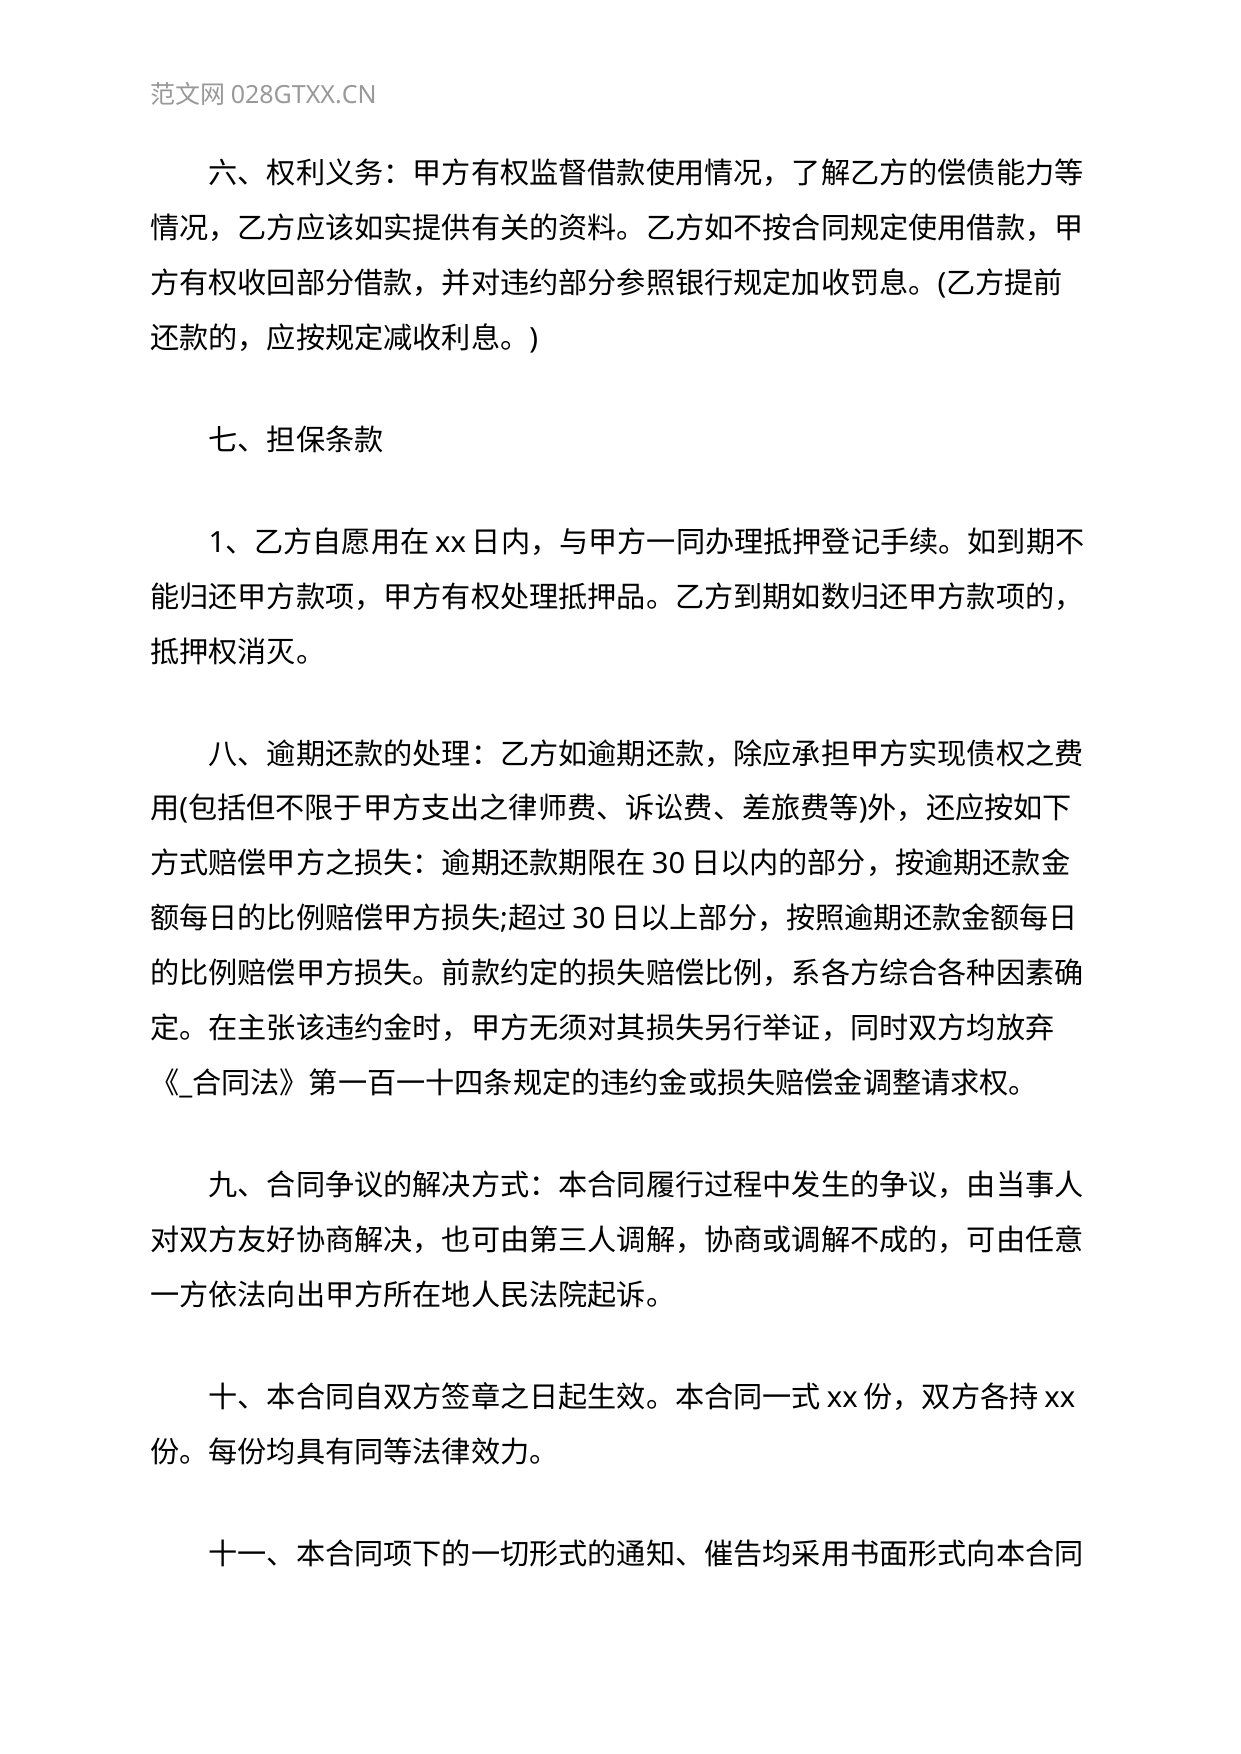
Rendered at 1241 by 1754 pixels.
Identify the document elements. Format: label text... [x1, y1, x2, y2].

text 六、权利义务：甲方有权监督借款使用情况，了解乙方的偿债能力等情况，乙方应该如实提供有关的资料。乙方如不按合同规定使用借款，甲方有权收回部分借款，并对违约部分参照银行规定加收罚息。(乙方提前还款的，应按规定减收利息。) [150, 150, 1090, 357]
text 七、担保条款 [150, 417, 1090, 459]
text 八、逾期还款的处理：乙方如逾期还款，除应承担甲方实现债权之费用(包括但不限于甲方支出之律师费、诉讼费、差旅费等)外，还应按如下方式赔偿甲方之损失：逾期还款期限在30日以内的部分，按逾期还款金额每日的比例赔偿甲方损失;超过30日以上部分，按照逾期还款金额每日的比例赔偿甲方损失。前款约定的损失赔偿比例，系各方综合各种因素确定。在主张该违约金时，甲方无须对其损失另行举证，同时双方均放弃《_合同法》第一百一十四条规定的违约金或损失赔偿金调整请求权。 [150, 730, 1090, 1102]
text 九、合同争议的解决方式：本合同履行过程中发生的争议，由当事人对双方友好协商解决，也可由第三人调解，协商或调解不成的，可由任意一方依法向出甲方所在地人民法院起诉。 [150, 1162, 1090, 1314]
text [150, 1530, 1090, 1572]
text 十、本合同自双方签章之日起生效。本合同一式xx份，双方各持xx份。每份均具有同等法律效力。 [150, 1373, 1090, 1471]
text 1、乙方自愿用在xx日内，与甲方一同办理抵押登记手续。如到期不能归还甲方款项，甲方有权处理抵押品。乙方到期如数归还甲方款项的，抵押权消灭。 [150, 518, 1090, 671]
